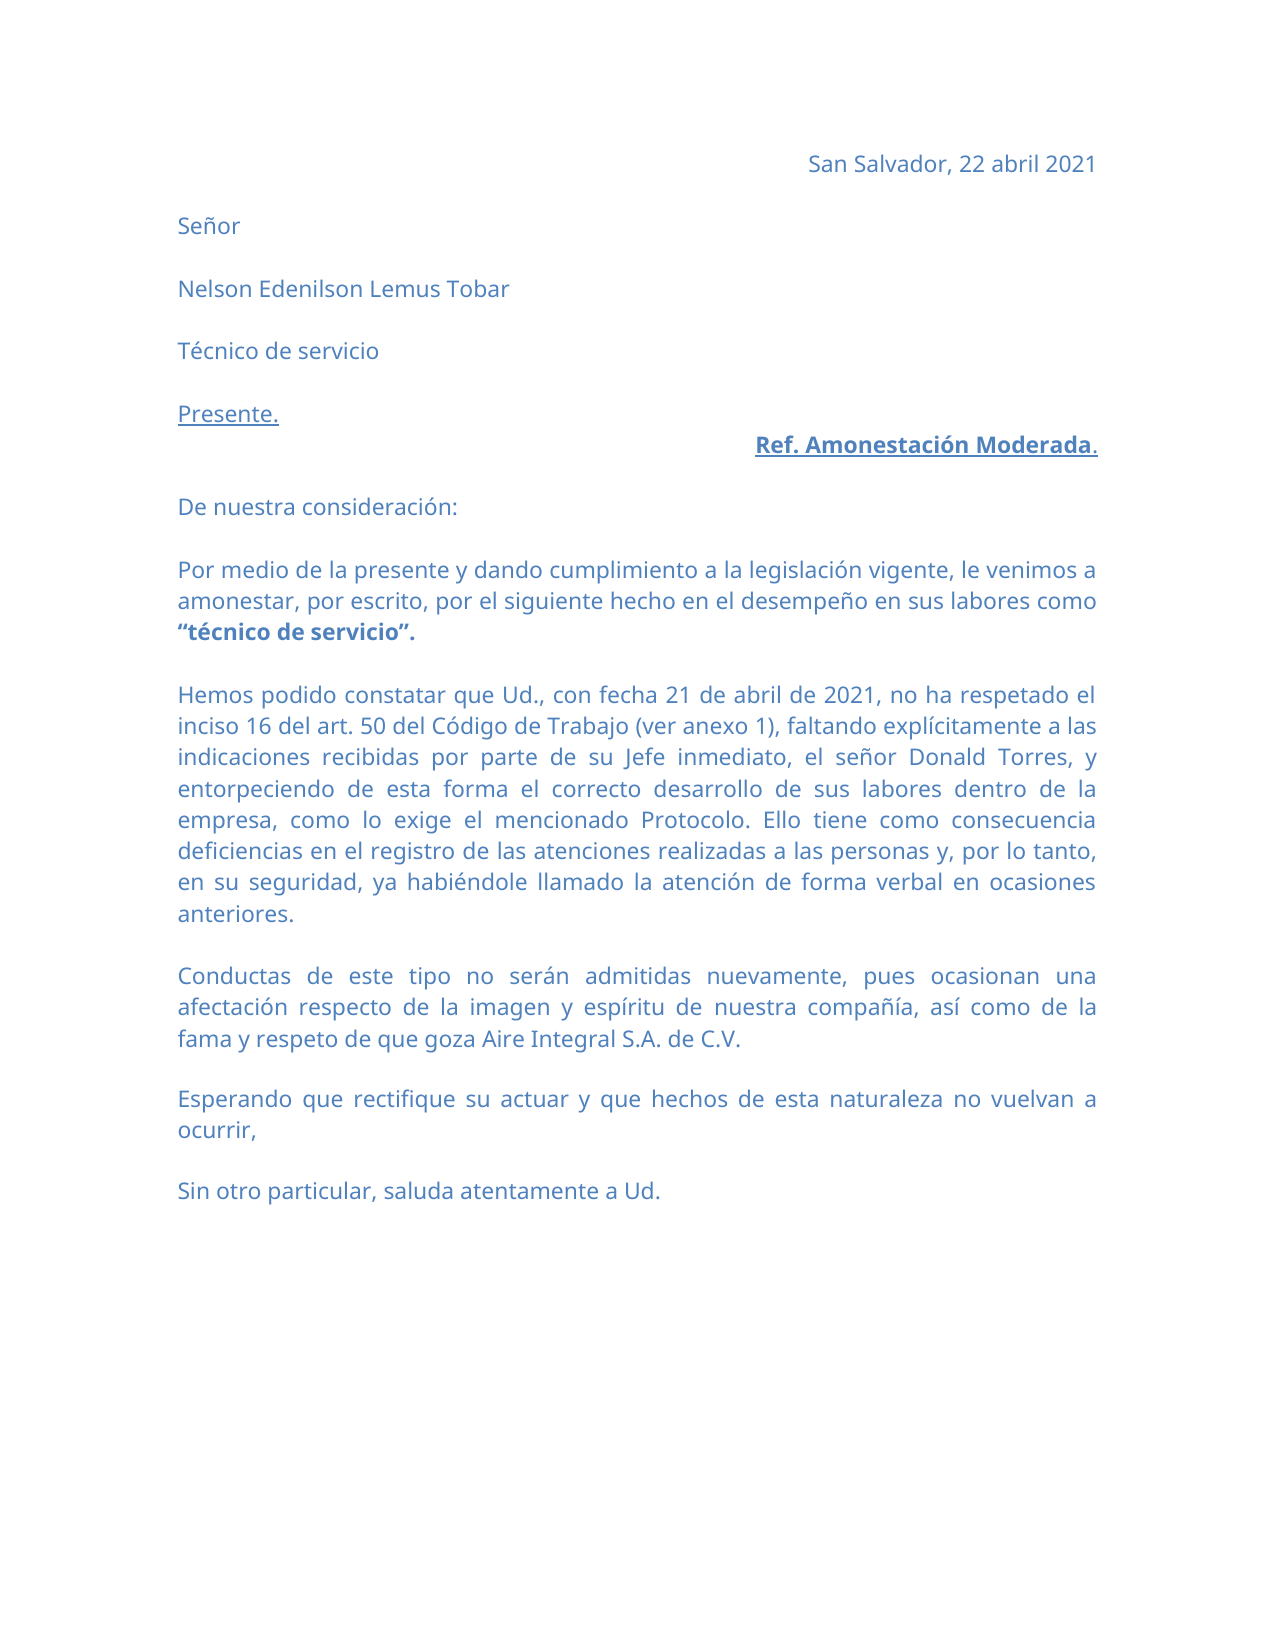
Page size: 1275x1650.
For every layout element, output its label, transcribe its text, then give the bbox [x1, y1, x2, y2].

text Conductas de este tipo no serán admitidas nuevamente, pues ocasionan una afectación respecto de la imagen y espíritu de nuestra compañía, así como de la fama y respeto de que goza Aire Integral S.A. de C.V. [177, 960, 1098, 1054]
text Por medio de la presente y dando cumplimiento a la legislación vigente, le venimos a amonestar, por escrito, por el siguiente hecho en el desempeño en sus labores como “técnico de servicio”. [177, 554, 1098, 648]
text San Salvador, 22 abril 2021 [177, 148, 1098, 179]
text Esperando que rectifique su actuar y que hechos de esta naturaleza no vuelvan a ocurrir, [177, 1083, 1098, 1146]
text De nuestra consideración: [177, 491, 1098, 523]
text Sin otro particular, saluda atentamente a Ud. [177, 1175, 1098, 1206]
text Señor [177, 210, 1098, 241]
text Hemos podido constatar que Ud., con fecha 21 de abril de 2021, no ha respetado el inciso 16 del art. 50 del Código de Trabajo (ver anexo 1), faltando explícitamente a las indicaciones recibidas por parte de su Jefe inmediato, el señor Donald Torres, y entorpeciendo de esta forma el correcto desarrollo de sus labores dentro de la empresa, como lo exige el mencionado Protocolo. Ello tiene como consecuencia deficiencias en el registro de las atenciones realizadas a las personas y, por lo tanto, en su seguridad, ya habiéndole llamado la atención de forma verbal en ocasiones anteriores. [177, 679, 1098, 929]
text Nelson Edenilson Lemus Tobar [177, 273, 1098, 304]
text Presente. [177, 398, 1098, 429]
text Ref. Amonestación Moderada. [177, 429, 1098, 460]
text Técnico de servicio [177, 335, 1098, 366]
